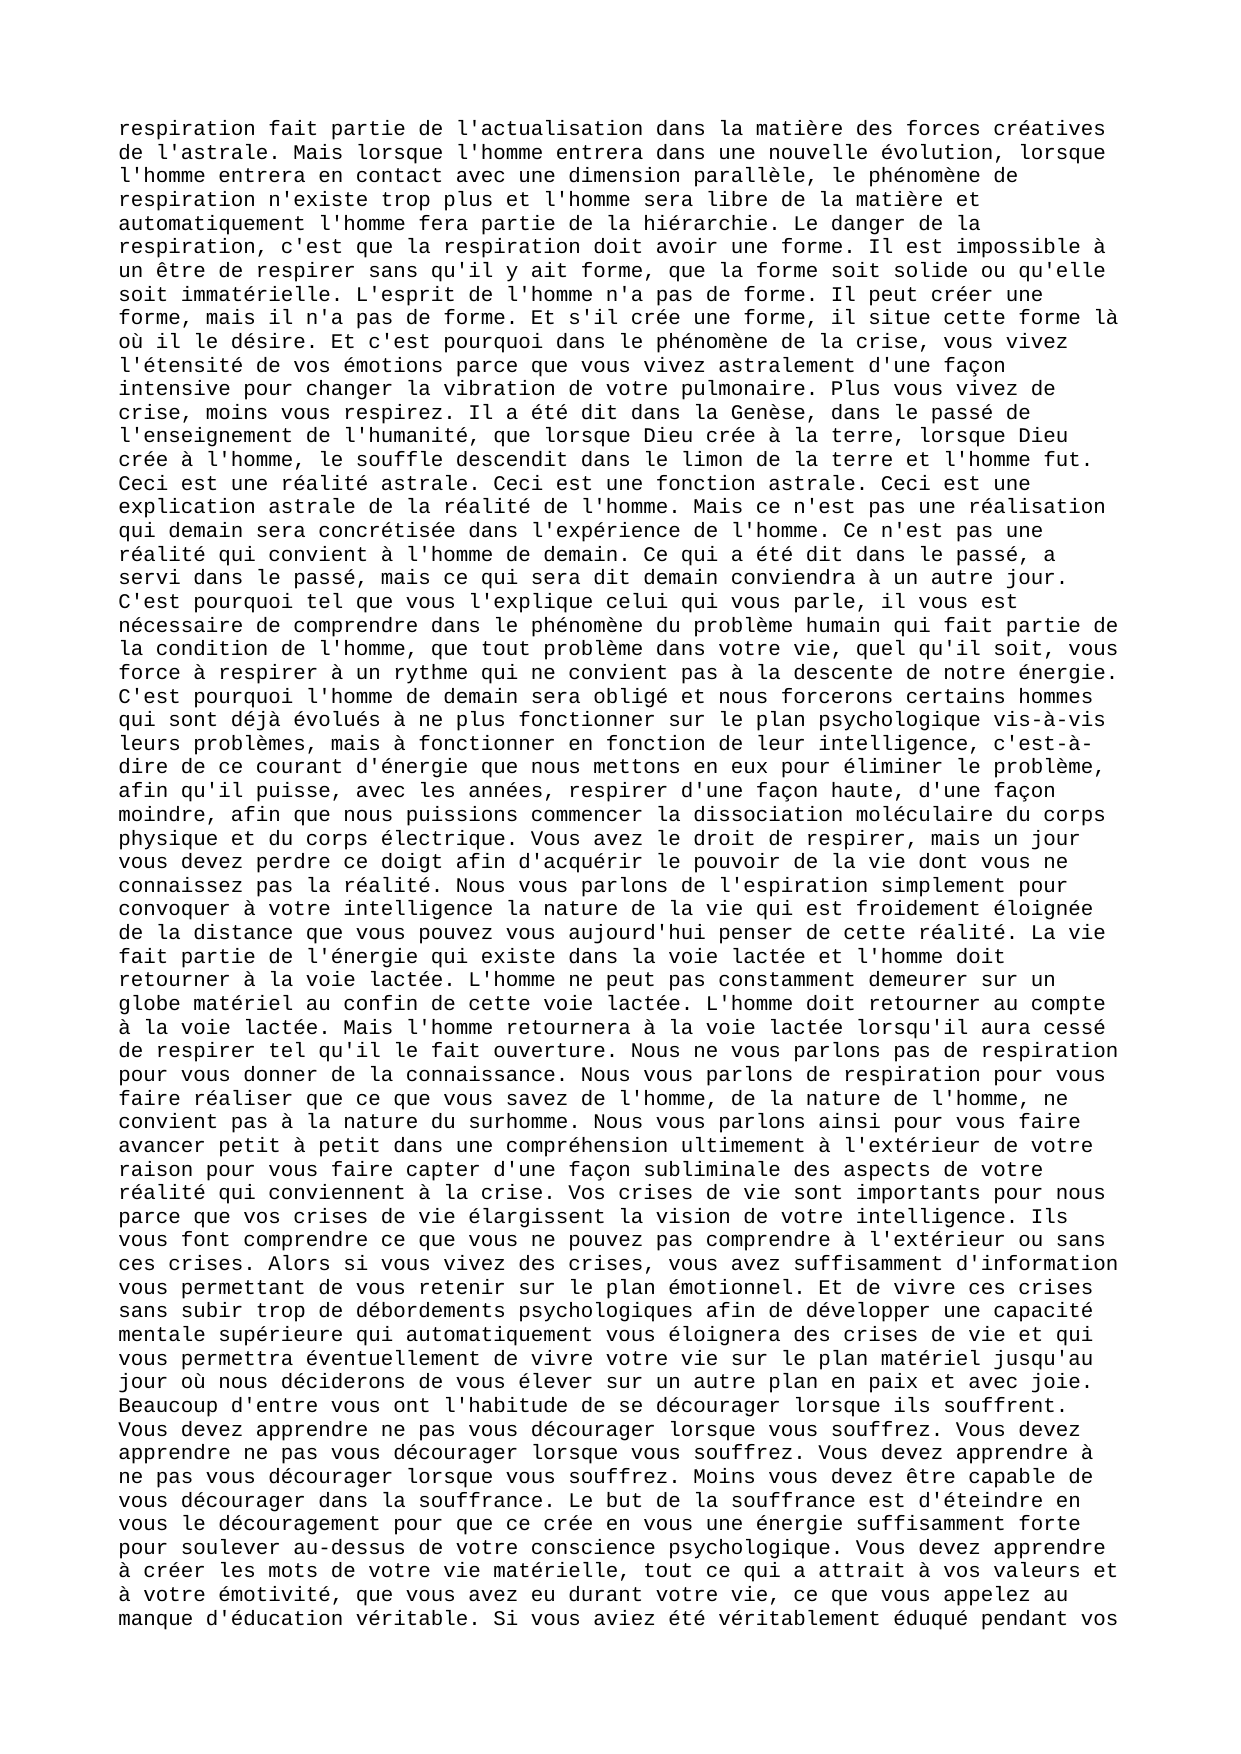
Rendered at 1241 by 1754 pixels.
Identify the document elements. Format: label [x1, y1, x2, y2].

text [118, 118, 1122, 1631]
